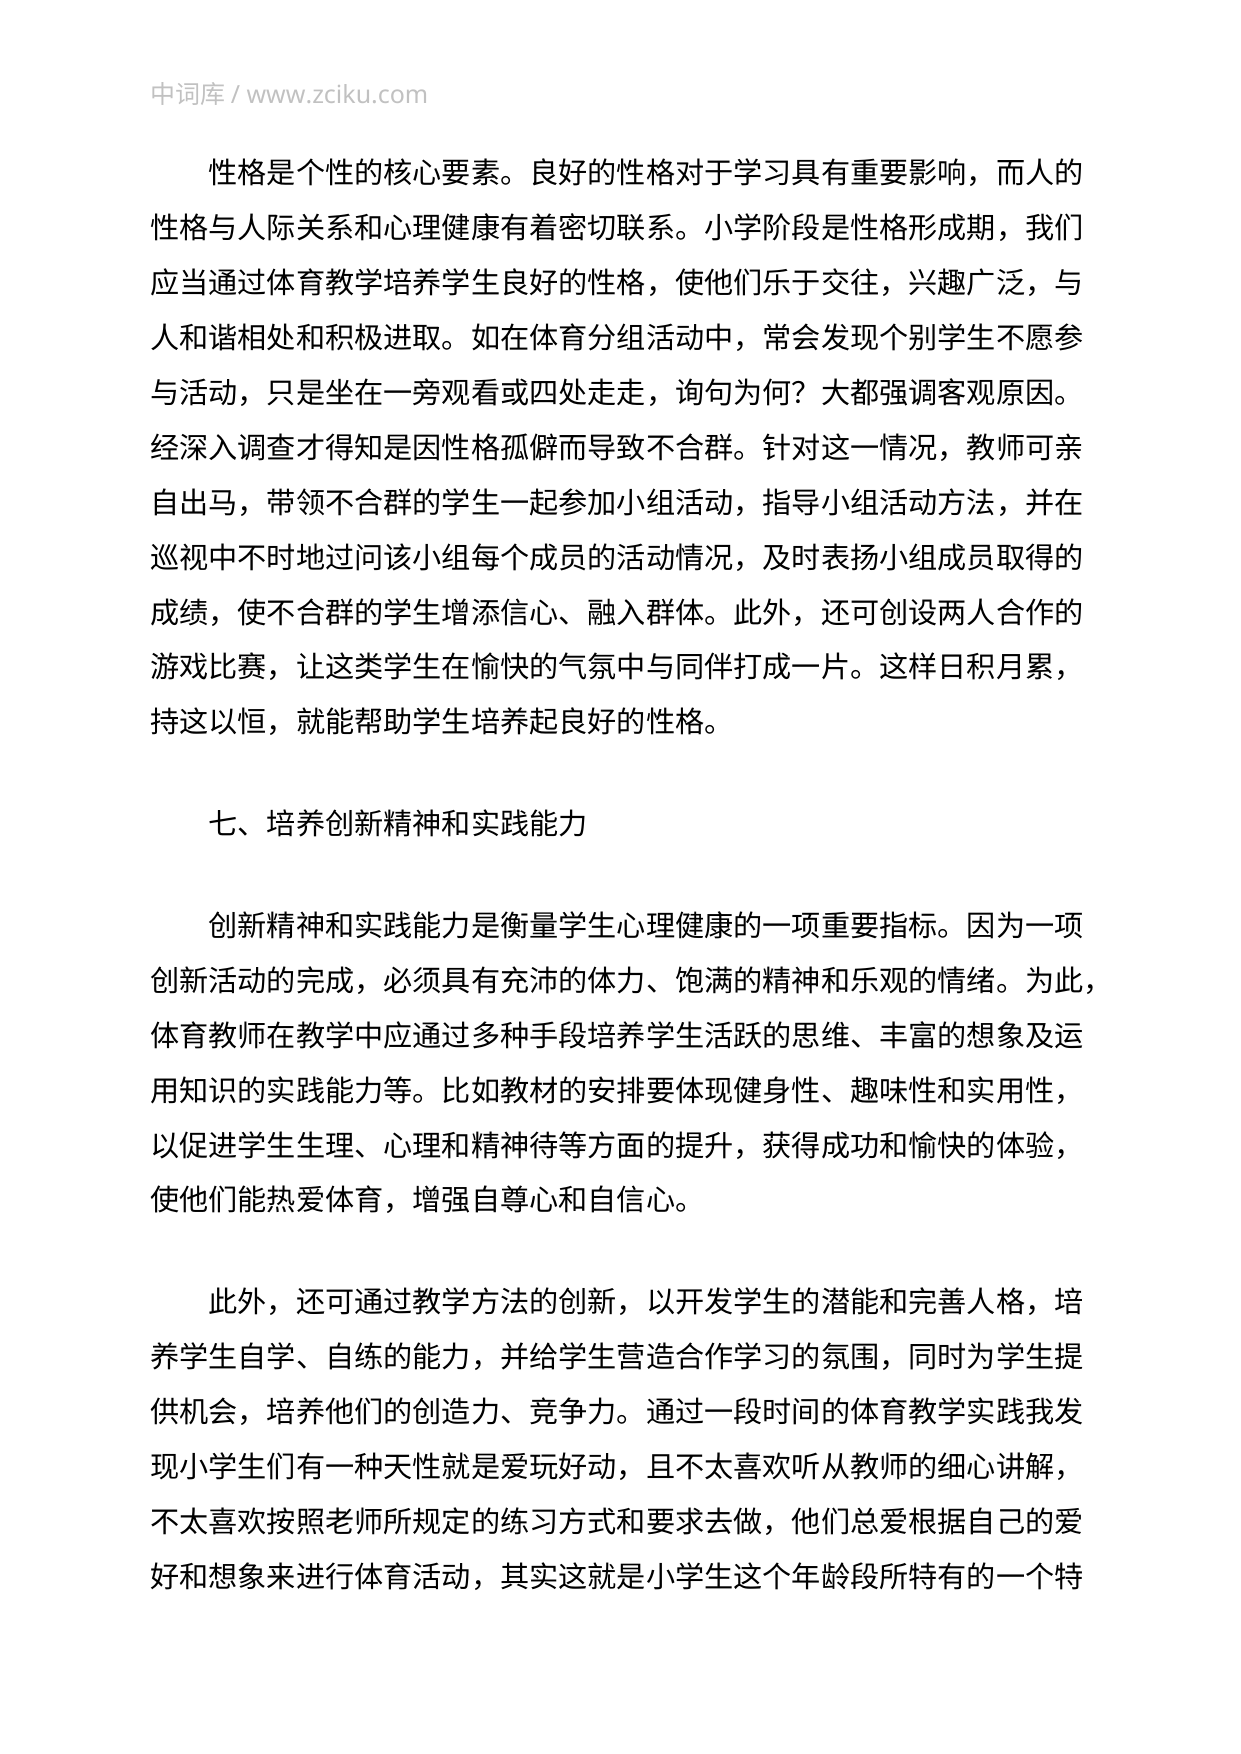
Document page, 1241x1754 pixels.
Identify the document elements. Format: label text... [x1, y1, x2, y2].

text 创新精神和实践能力是衡量学生心理健康的一项重要指标。因为一项创新活动的完成，必须具有充沛的体力、饱满的精神和乐观的情绪。为此，体育教师在教学中应通过多种手段培养学生活跃的思维、丰富的想象及运用知识的实践能力等。比如教材的安排要体现健身性、趣味性和实用性，以促进学生生理、心理和精神待等方面的提升，获得成功和愉快的体验，使他们能热爱体育，增强自尊心和自信心。 [150, 902, 1090, 1219]
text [150, 1279, 1090, 1596]
text 七、培养创新精神和实践能力 [150, 801, 1090, 843]
text 性格是个性的核心要素。良好的性格对于学习具有重要影响，而人的性格与人际关系和心理健康有着密切联系。小学阶段是性格形成期，我们应当通过体育教学培养学生良好的性格，使他们乐于交往，兴趣广泛，与人和谐相处和积极进取。如在体育分组活动中，常会发现个别学生不愿参与活动，只是坐在一旁观看或四处走走，询句为何？大都强调客观原因。经深入调查才得知是因性格孤僻而导致不合群。针对这一情况，教师可亲自出马，带领不合群的学生一起参加小组活动，指导小组活动方法，并在巡视中不时地过问该小组每个成员的活动情况，及时表扬小组成员取得的成绩，使不合群的学生增添信心、融入群体。此外，还可创设两人合作的游戏比赛，让这类学生在愉快的气氛中与同伴打成一片。这样日积月累，持这以恒，就能帮助学生培养起良好的性格。 [150, 150, 1090, 741]
